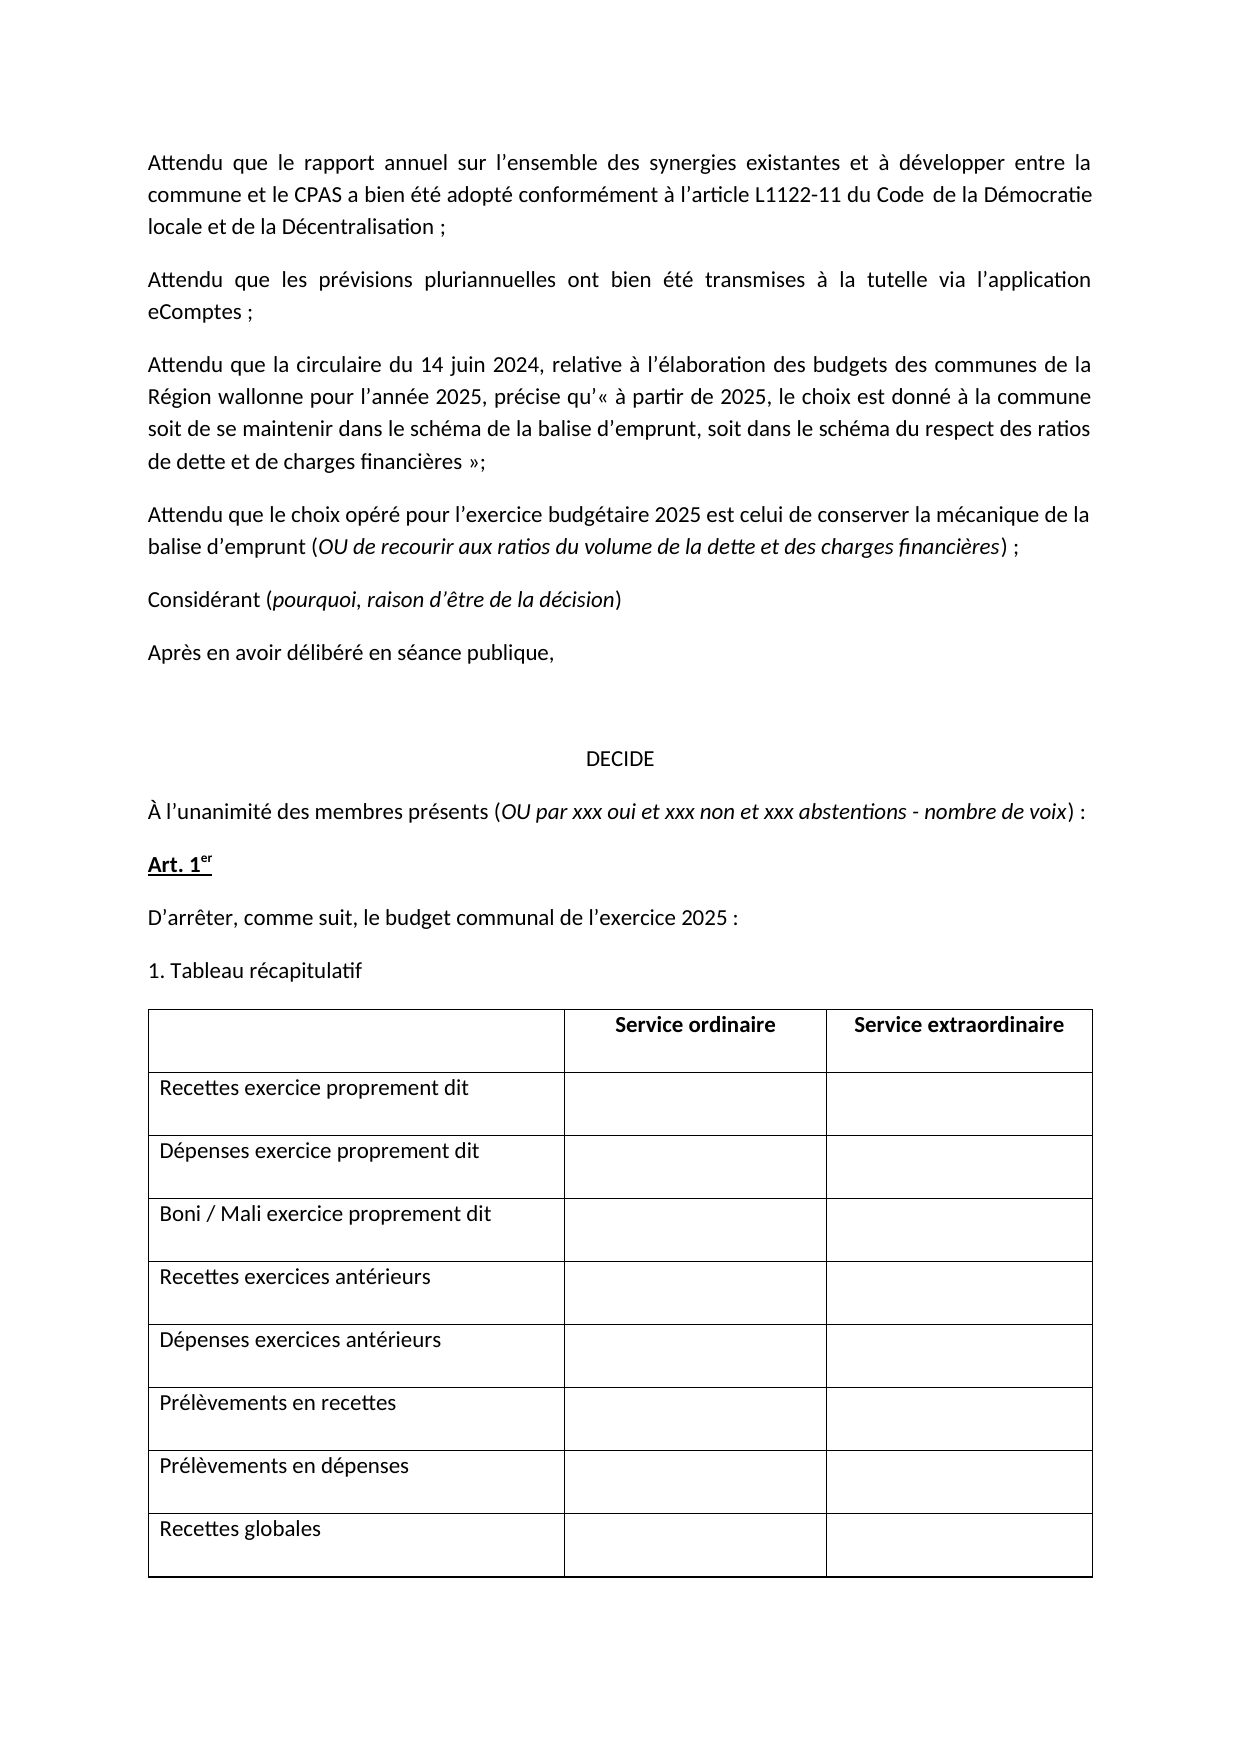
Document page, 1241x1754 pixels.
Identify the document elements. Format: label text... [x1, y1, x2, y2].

text Attendu que le choix opéré pour l’exercice budgétaire 2025 est celui de conserver la mécanique de la balise d’emprunt (OU de recourir aux ratios du volume de la dette et des charges financières) ; [148, 500, 1093, 560]
table_header Service ordinaire [565, 1010, 826, 1072]
table_cell [565, 1514, 826, 1576]
text Attendu que la circulaire du 14 juin 2024, relative à l’élaboration des budgets des communes de la Région wallonne pour l’année 2025, précise qu’« à partir de 2025, le choix est donné à la commune soit de se maintenir dans le schéma de la balise d’emprunt, soit dans le schéma du respect des ratios de dette et de charges financières »; [148, 350, 1093, 475]
table_cell Recettes globales [149, 1514, 564, 1576]
table_cell Prélèvements en dépenses [149, 1451, 564, 1513]
text Attendu que les prévisions pluriannuelles ont bien été transmises à la tutelle via l’application eComptes ; [148, 265, 1093, 325]
table_cell [827, 1199, 1092, 1261]
text D’arrêter, comme suit, le budget communal de l’exercice 2025 : [148, 903, 1093, 931]
table_cell [827, 1388, 1092, 1450]
text DECIDE [148, 744, 1093, 772]
table_cell [827, 1451, 1092, 1513]
table_cell [827, 1325, 1092, 1387]
table_header Service extraordinaire [827, 1010, 1092, 1072]
text Attendu que le rapport annuel sur l’ensemble des synergies existantes et à développer entre la commune et le CPAS a bien été adopté conformément à l’article L1122-11 du Code de la Démocratie locale et de la Décentralisation ; [148, 148, 1093, 240]
table_cell [565, 1451, 826, 1513]
table_cell Dépenses exercice proprement dit [149, 1136, 564, 1198]
text À l’unanimité des membres présents (OU par xxx oui et xxx non et xxx abstentions - nombre de voix) : [148, 797, 1093, 825]
table_cell Recettes exercices antérieurs [149, 1262, 564, 1324]
table_header [149, 1010, 564, 1072]
table_cell Boni / Mali exercice proprement dit [149, 1199, 564, 1261]
text 1. Tableau récapitulatif [148, 956, 1093, 984]
table_cell [565, 1325, 826, 1387]
table_cell [565, 1073, 826, 1135]
table_cell [565, 1388, 826, 1450]
table_cell Recettes exercice proprement dit [149, 1073, 564, 1135]
text Après en avoir délibéré en séance publique, [148, 638, 1093, 666]
text Art. 1er [148, 850, 1093, 878]
table_cell [827, 1262, 1092, 1324]
table_cell [827, 1514, 1092, 1576]
text Considérant (pourquoi, raison d’être de la décision) [148, 585, 1093, 613]
table_cell [565, 1262, 826, 1324]
table_cell [827, 1136, 1092, 1198]
table_cell [827, 1073, 1092, 1135]
table_cell Dépenses exercices antérieurs [149, 1325, 564, 1387]
table_cell [565, 1136, 826, 1198]
table_cell Prélèvements en recettes [149, 1388, 564, 1450]
table_cell [565, 1199, 826, 1261]
